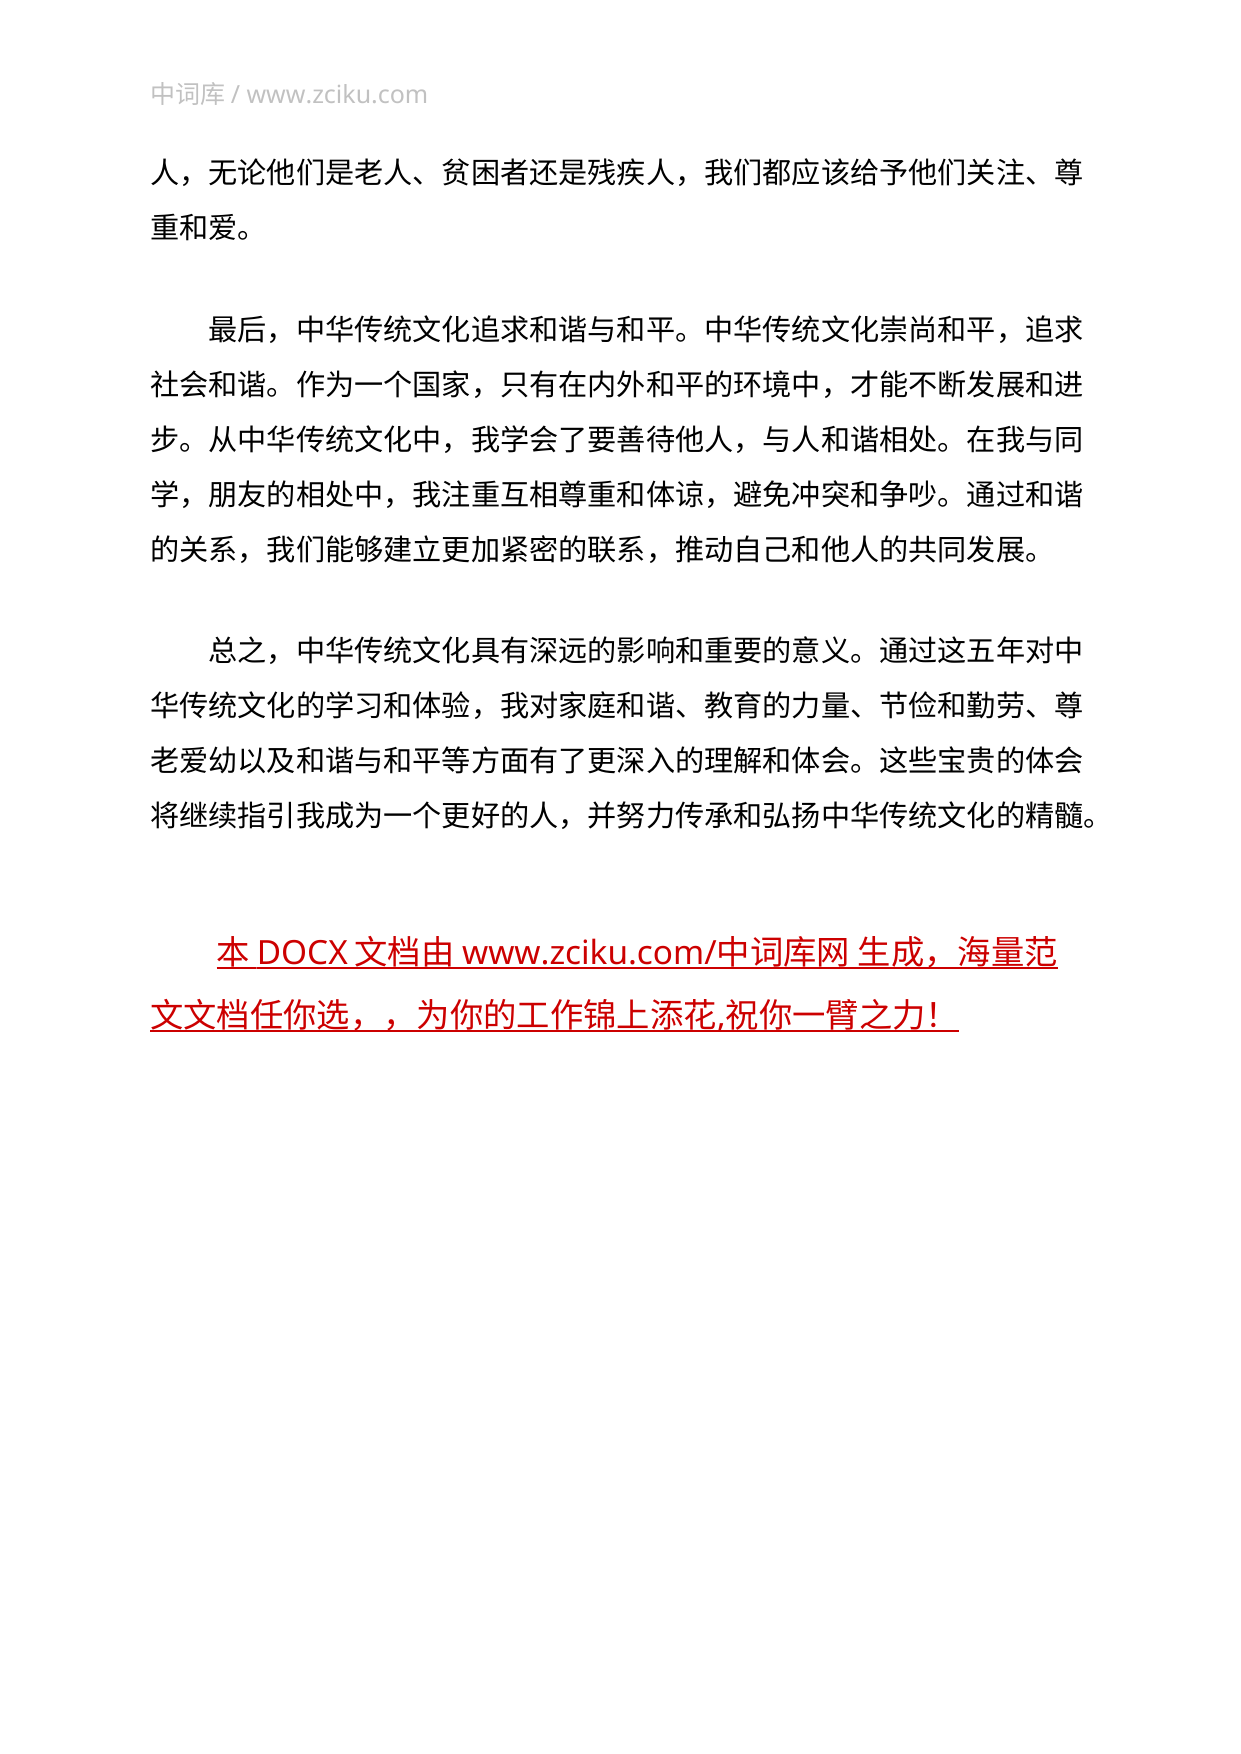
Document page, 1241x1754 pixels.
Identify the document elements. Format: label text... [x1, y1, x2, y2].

text 总之，中华传统文化具有深远的影响和重要的意义。通过这五年对中华传统文化的学习和体验，我对家庭和谐、教育的力量、节俭和勤劳、尊老爱幼以及和谐与和平等方面有了更深入的理解和体会。这些宝贵的体会将继续指引我成为一个更好的人，并努力传承和弘扬中华传统文化的精髓。 [150, 628, 1090, 835]
text 最后，中华传统文化追求和谐与和平。中华传统文化崇尚和平，追求社会和谐。作为一个国家，只有在内外和平的环境中，才能不断发展和进步。从中华传统文化中，我学会了要善待他人，与人和谐相处。在我与同学，朋友的相处中，我注重互相尊重和体谅，避免冲突和争吵。通过和谐的关系，我们能够建立更加紧密的联系，推动自己和他人的共同发展。 [150, 307, 1090, 568]
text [150, 150, 1090, 247]
text 本DOCX文档由 www.zciku.com/中词库网 生成，海量范文文档任你选，，为你的工作锦上添花,祝你一臂之力！ [150, 926, 1090, 1037]
